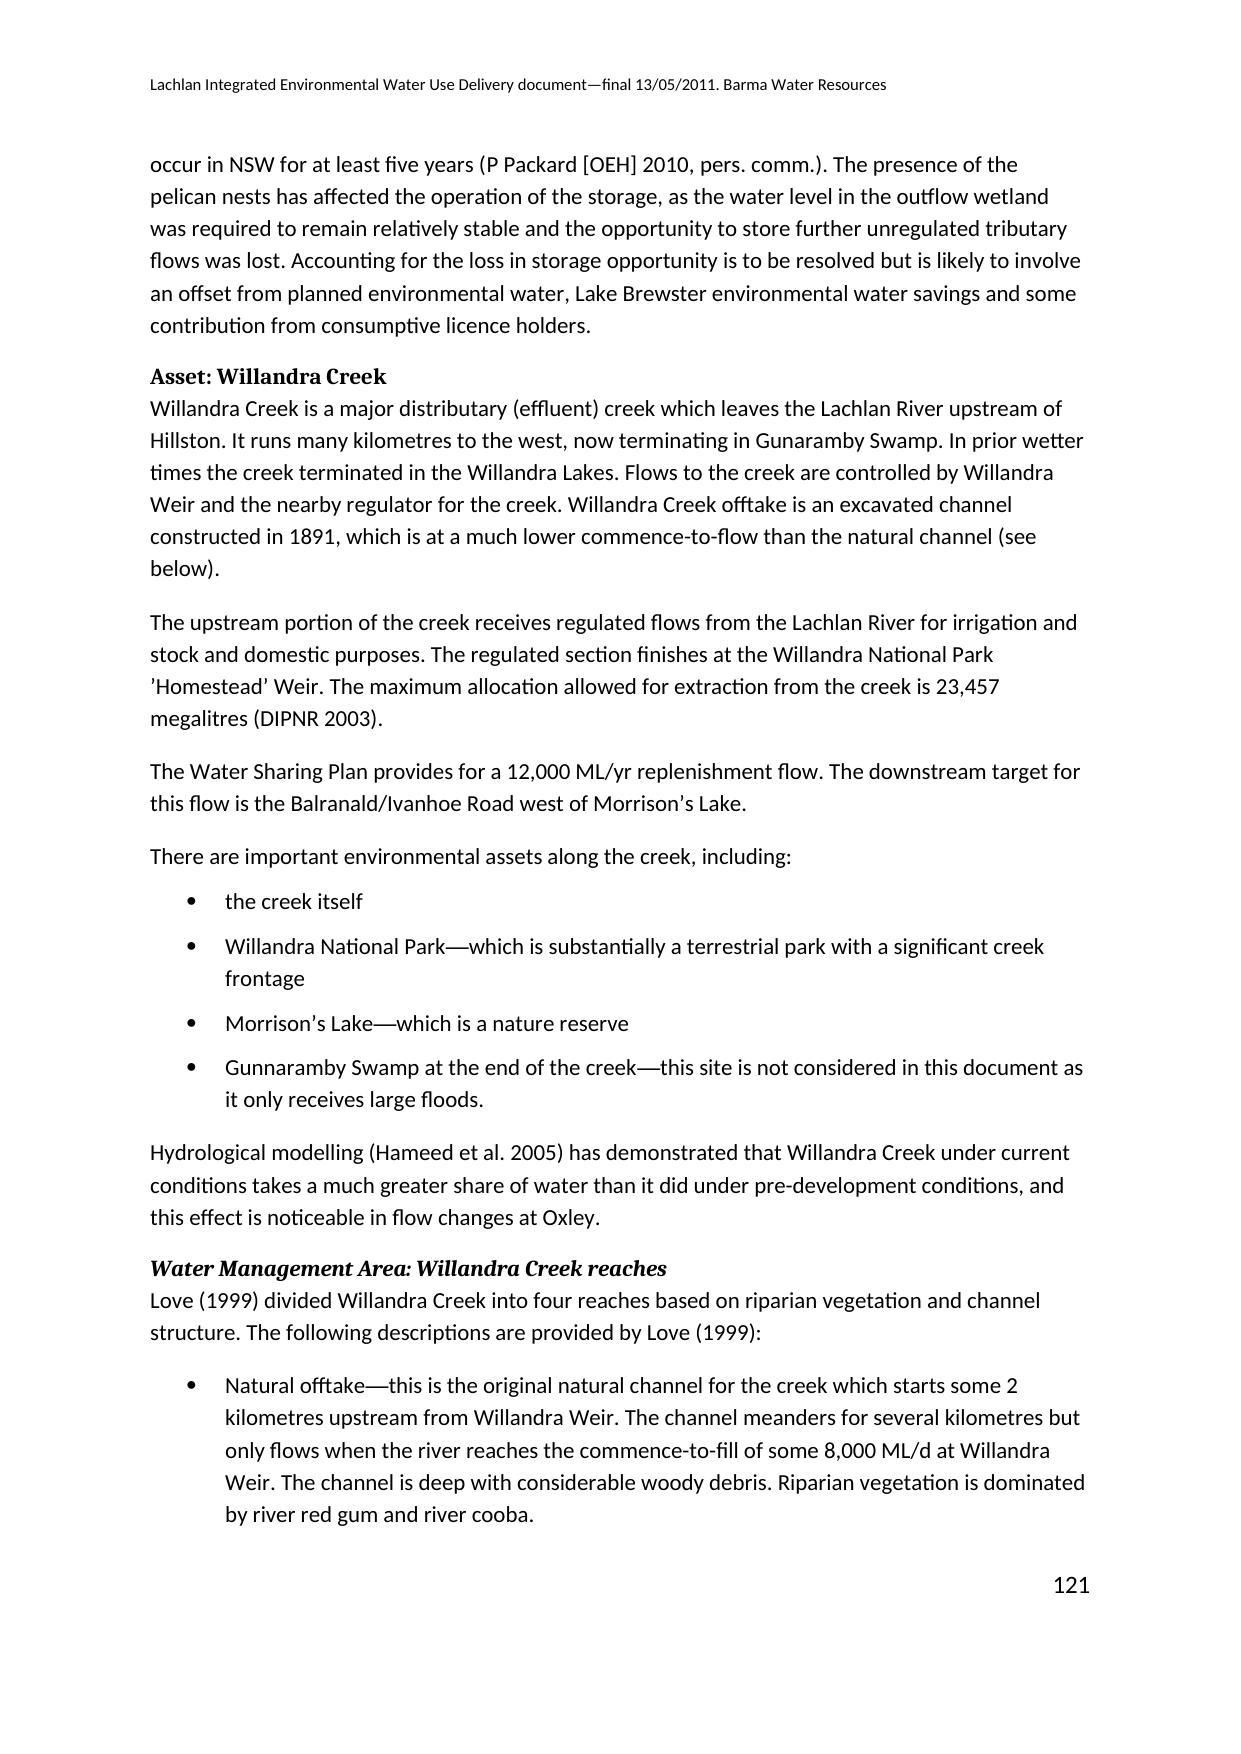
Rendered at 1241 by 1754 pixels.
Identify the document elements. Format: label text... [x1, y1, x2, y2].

list the creek itself [187, 887, 1090, 915]
list Morrison’s Lake—which is a nature reserve [187, 1009, 1090, 1037]
subtitle Asset: Willandra Creek [150, 364, 1090, 390]
list Gunnaramby Swamp at the end of the creek—this site is not considered in this document as it only receives large floods. [187, 1053, 1090, 1113]
text There are important environmental assets along the creek, including: [150, 842, 1090, 870]
text The Water Sharing Plan provides for a 12,000 ML/yr replenishment flow. The downstream target for this flow is the Balranald/Ivanhoe Road west of Morrison’s Lake. [150, 757, 1090, 817]
text The upstream portion of the creek receives regulated flows from the Lachlan River for irrigation and stock and domestic purposes. The regulated section finishes at the Willandra National Park ’Homestead’ Weir. The maximum allocation allowed for extraction from the creek is 23,457 megalitres (DIPNR 2003). [150, 608, 1090, 732]
subtitle Water Management Area: Willandra Creek reaches [150, 1256, 1090, 1282]
list Willandra National Park—which is substantially a terrestrial park with a significant creek frontage [187, 932, 1090, 992]
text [150, 150, 1090, 339]
text Hydrological modelling (Hameed et al. 2005) has demonstrated that Willandra Creek under current conditions takes a much greater share of water than it did under pre-development conditions, and this effect is noticeable in flow changes at Oxley. [150, 1138, 1090, 1231]
text Willandra Creek is a major distributary (effluent) creek which leaves the Lachlan River upstream of Hillston. It runs many kilometres to the west, now terminating in Gunaramby Swamp. In prior wetter times the creek terminated in the Willandra Lakes. Flows to the creek are controlled by Willandra Weir and the nearby regulator for the creek. Willandra Creek offtake is an excavated channel constructed in 1891, which is at a much lower commence-to-flow than the natural channel (see below). [150, 394, 1090, 583]
text Love (1999) divided Willandra Creek into four reaches based on riparian vegetation and channel structure. The following descriptions are provided by Love (1999): [150, 1286, 1090, 1346]
list Natural offtake—this is the original natural channel for the creek which starts some 2 kilometres upstream from Willandra Weir. The channel meanders for several kilometres but only flows when the river reaches the commence-to-fill of some 8,000 ML/d at Willandra Weir. The channel is deep with considerable woody debris. Riparian vegetation is dominated by river red gum and river cooba. [187, 1371, 1090, 1528]
